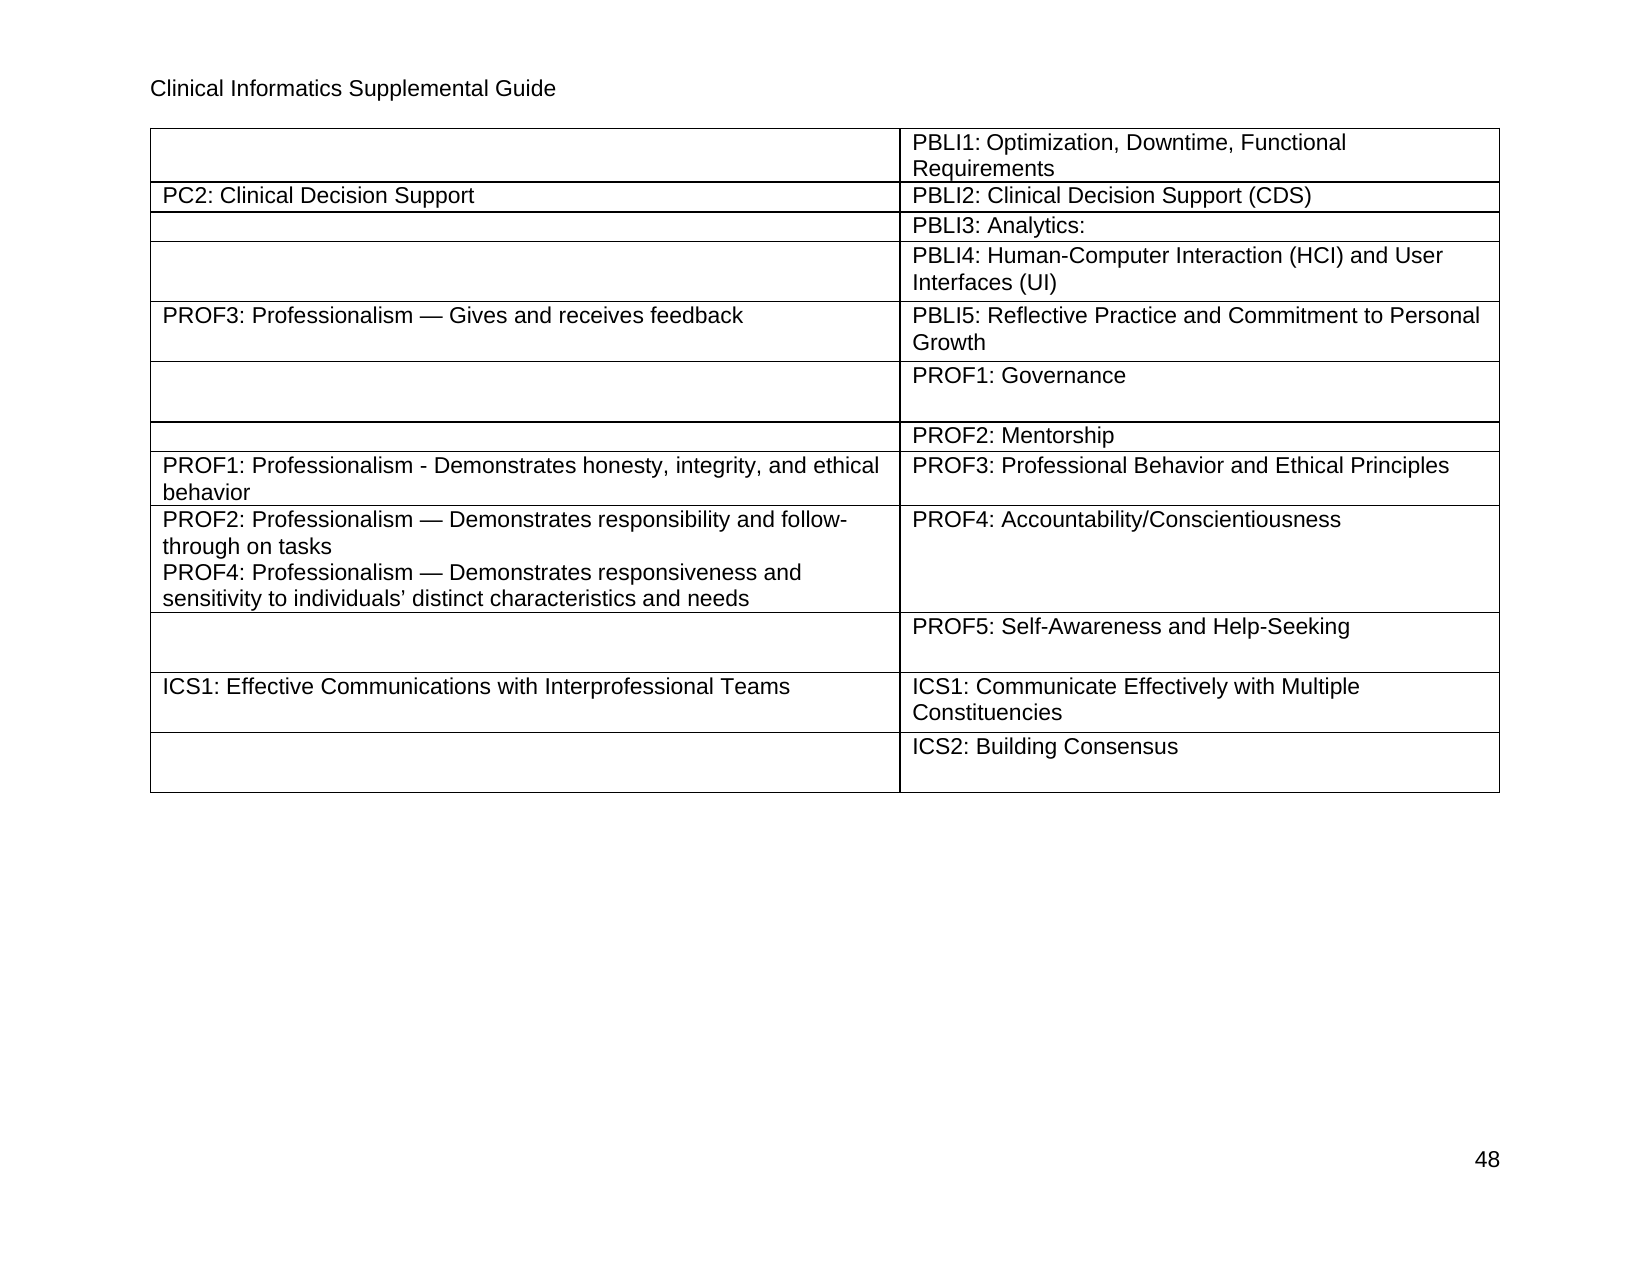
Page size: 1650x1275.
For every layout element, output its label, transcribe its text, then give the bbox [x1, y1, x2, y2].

table_cell PBLI2: Clinical Decision Support (CDS) [901, 183, 1499, 211]
table_cell PROF1: Professionalism - Demonstrates honesty, integrity, and ethical behavior [151, 452, 899, 505]
table_cell [151, 242, 899, 301]
table_cell PC2: Clinical Decision Support [151, 183, 899, 211]
table_cell PROF3: Professionalism — Gives and receives feedback [151, 302, 899, 361]
table_cell PROF3: Professional Behavior and Ethical Principles [901, 452, 1499, 505]
table_cell [151, 213, 899, 241]
table_cell PROF5: Self-Awareness and Help-Seeking [901, 613, 1499, 672]
table_cell PROF2: Professionalism — Demonstrates responsibility and follow-through on tasks PROF4: Professionalism — Demonstrates responsiveness and sensitivity to individuals’ distinct characteristics and needs [151, 506, 899, 612]
table_cell PROF1: Governance [901, 362, 1499, 421]
table_cell ICS1: Communicate Effectively with Multiple Constituencies [901, 673, 1499, 732]
table_cell [151, 733, 899, 792]
table_cell PROF2: Mentorship [901, 423, 1499, 451]
table_cell [151, 613, 899, 672]
table_cell PBLI4: Human-Computer Interaction (HCI) and User Interfaces (UI) [901, 242, 1499, 301]
table_cell PROF4: Accountability/Conscientiousness [901, 506, 1499, 612]
table_cell ICS1: Effective Communications with Interprofessional Teams [151, 673, 899, 732]
table_cell PBLI5: Reflective Practice and Commitment to Personal Growth [901, 302, 1499, 361]
table_cell ICS2: Building Consensus [901, 733, 1499, 792]
table_cell [151, 129, 899, 181]
table_cell [151, 362, 899, 421]
table_cell PBLI1: Optimization, Downtime, Functional Requirements [901, 129, 1499, 181]
table_cell PBLI3: Analytics: [901, 213, 1499, 241]
table_cell [151, 423, 899, 451]
